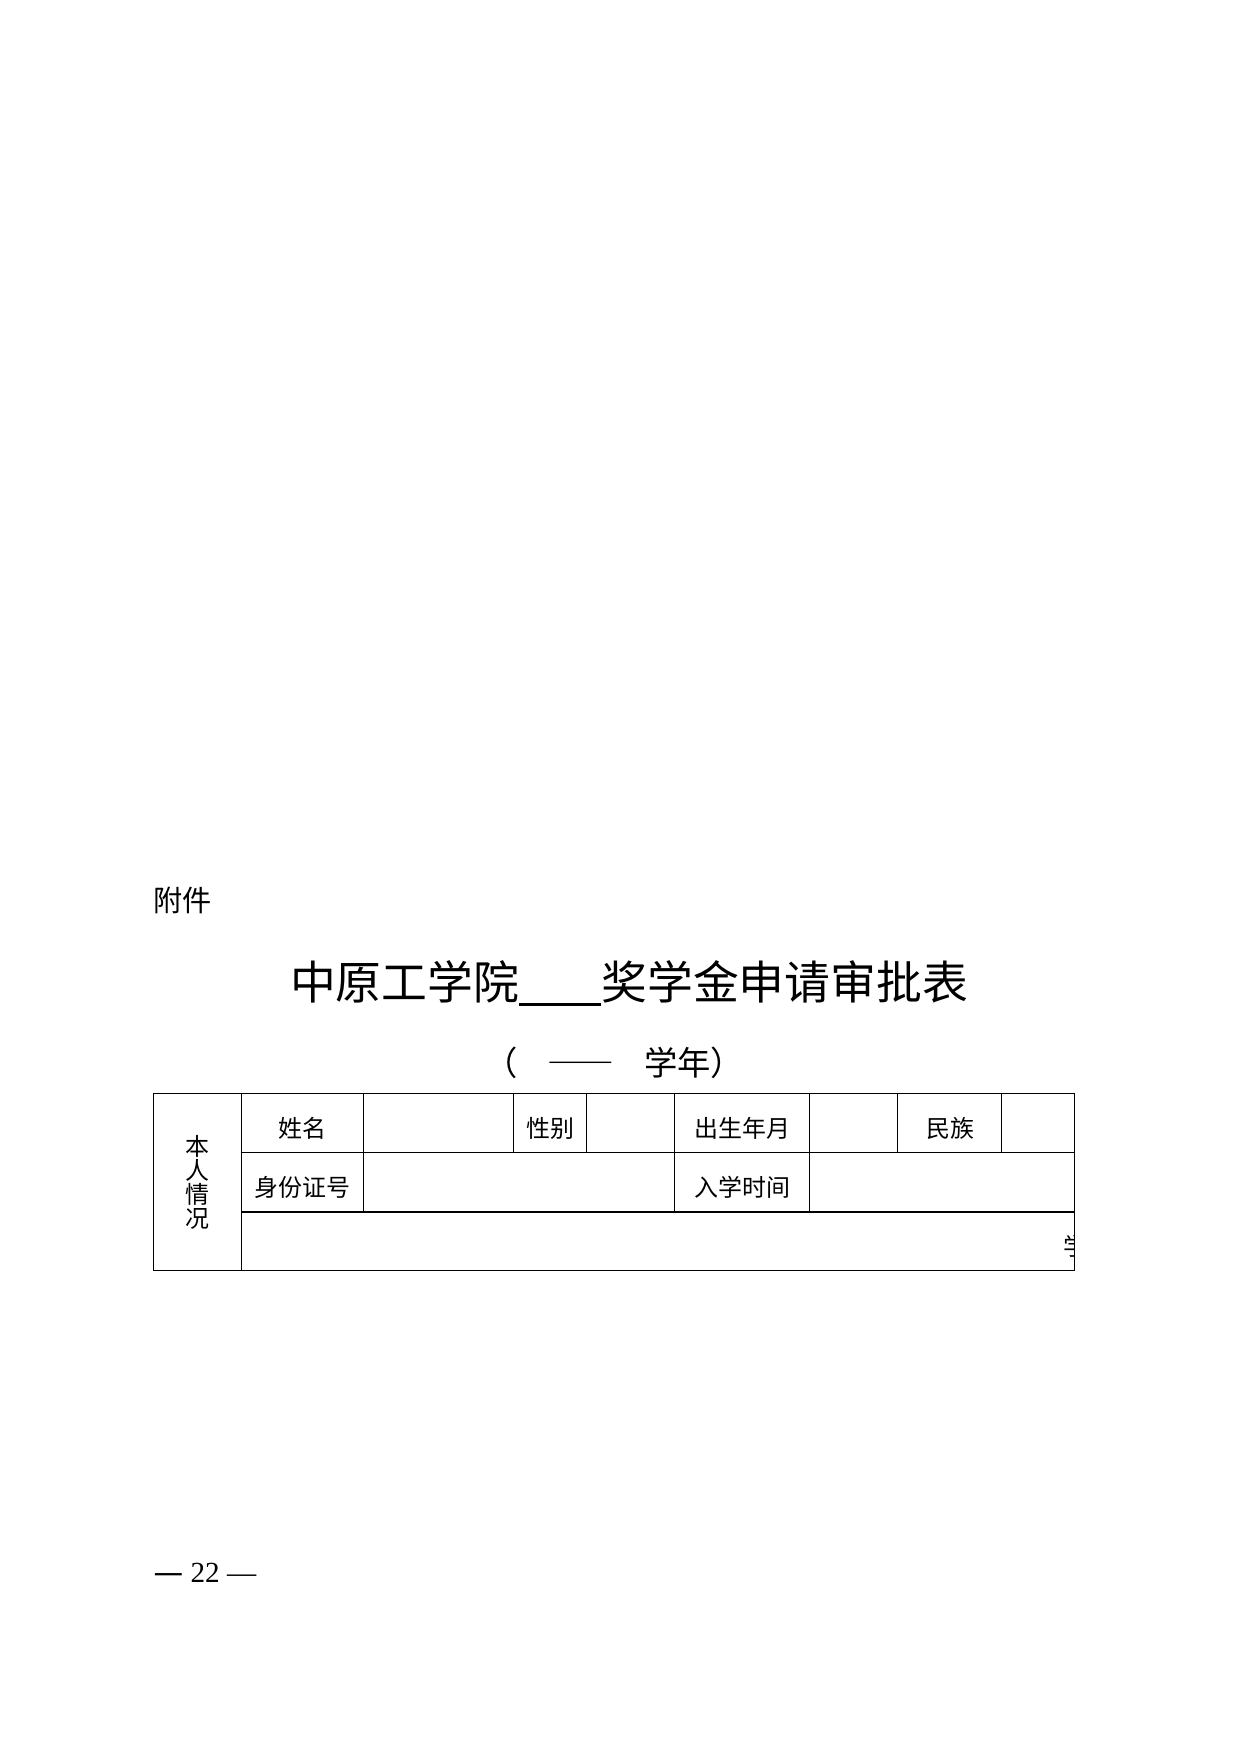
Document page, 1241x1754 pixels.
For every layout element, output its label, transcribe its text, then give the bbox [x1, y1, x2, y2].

table_cell 学院 专业 班 [242, 1213, 1074, 1270]
table_header 出生年月 [675, 1094, 809, 1152]
table_cell [364, 1153, 674, 1211]
table_header [810, 1094, 897, 1152]
table_header 性别 [514, 1094, 586, 1152]
table_header 本人情况 [154, 1094, 241, 1270]
table_header [364, 1094, 513, 1152]
text 附件 [153, 866, 1075, 931]
text （ —— 学年） [153, 1028, 1075, 1093]
table_header 民族 [898, 1094, 1001, 1152]
table_header [1002, 1094, 1074, 1152]
table_cell 入学时间 [675, 1153, 809, 1211]
table_header [587, 1094, 674, 1152]
table_cell [810, 1153, 1074, 1211]
table_header 姓名 [242, 1094, 363, 1152]
table_cell 身份证号 [242, 1153, 363, 1211]
text 中原工学院 奖学金申请审批表 [153, 931, 1075, 1028]
